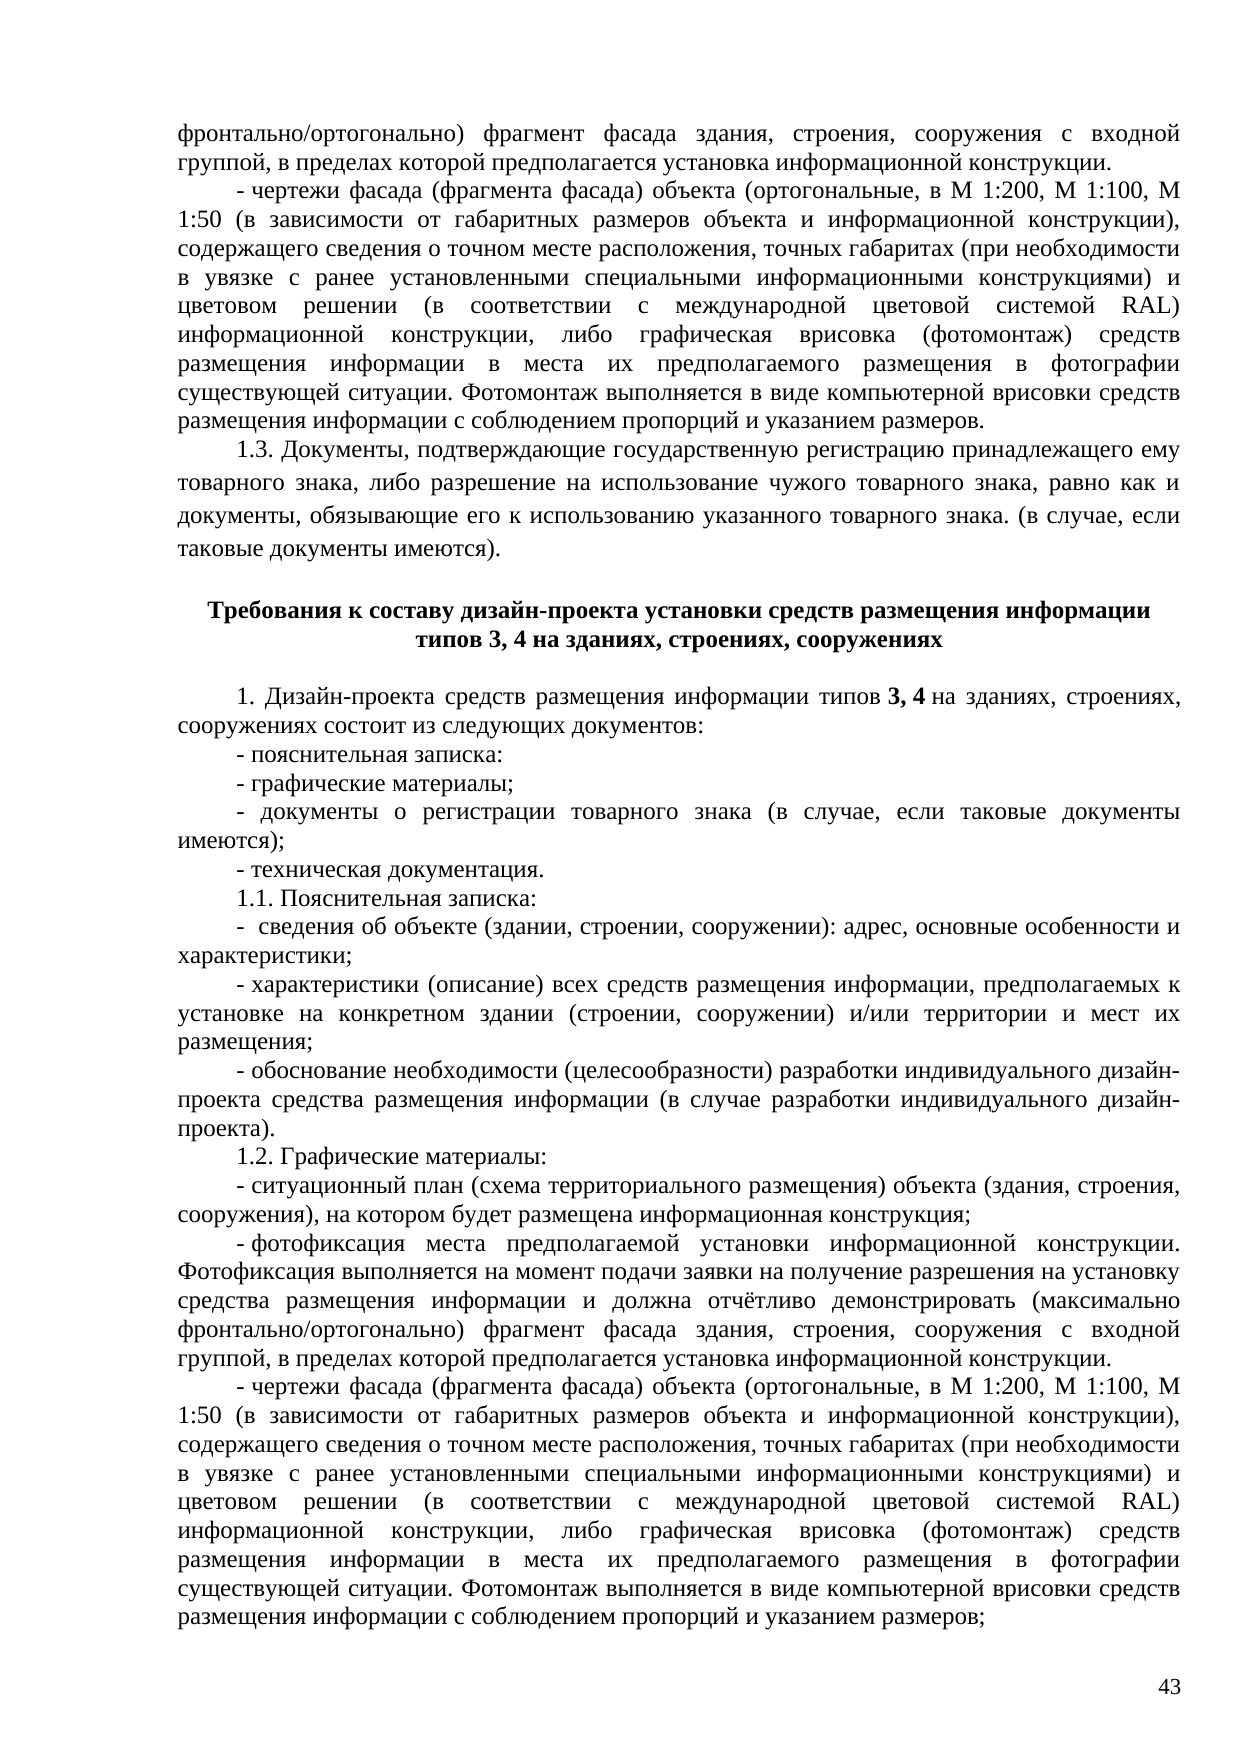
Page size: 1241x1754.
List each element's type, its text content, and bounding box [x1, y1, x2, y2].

text - графические материалы; [177, 768, 1181, 796]
text - пояснительная записка: [177, 739, 1181, 768]
text - обоснование необходимости (целесообразности) разработки индивидуального дизайн-проекта средства размещения информации (в случае разработки индивидуального дизайн-проекта). [177, 1055, 1181, 1141]
text - чертежи фасада (фрагмента фасада) объекта (ортогональные, в М 1:200, М 1:100, М 1:50 (в зависимости от габаритных размеров объекта и информационной конструкции), содержащего сведения о точном месте расположения, точных габаритах (при необходимости в увязке с ранее установленными специальными информационными конструкциями) и цветовом решении (в соответствии с международной цветовой системой RAL) информационной конструкции, либо графическая врисовка (фотомонтаж) средств размещения информации в места их предполагаемого размещения в фотографии существующей ситуации. Фотомонтаж выполняется в виде компьютерной врисовки средств размещения информации с соблюдением пропорций и указанием размеров. [177, 176, 1181, 434]
text - документы о регистрации товарного знака (в случае, если таковые документы имеются); [177, 796, 1181, 854]
text 1.2. Графические материалы: [177, 1141, 1181, 1170]
text Требования к составу дизайн-проекта установки средств размещения информации типов 3, 4 на зданиях, строениях, сооружениях [177, 595, 1181, 653]
text - характеристики (описание) всех средств размещения информации, предполагаемых к установке на конкретном здании (строении, сооружении) и/или территории и мест их размещения; [177, 969, 1181, 1055]
text - сведения об объекте (здании, строении, сооружении): адрес, основные особенности и характеристики; [177, 911, 1181, 969]
text - ситуационный план (схема территориального размещения) объекта (здания, строения, сооружения), на котором будет размещена информационная конструкция; [177, 1170, 1181, 1228]
text - чертежи фасада (фрагмента фасада) объекта (ортогональные, в М 1:200, М 1:100, М 1:50 (в зависимости от габаритных размеров объекта и информационной конструкции), содержащего сведения о точном месте расположения, точных габаритах (при необходимости в увязке с ранее установленными специальными информационными конструкциями) и цветовом решении (в соответствии с международной цветовой системой RAL) информационной конструкции, либо графическая врисовка (фотомонтаж) средств размещения информации в места их предполагаемого размещения в фотографии существующей ситуации. Фотомонтаж выполняется в виде компьютерной врисовки средств размещения информации с соблюдением пропорций и указанием размеров; [177, 1371, 1181, 1630]
text 1. Дизайн-проекта средств размещения информации типов 3, 4 на зданиях, строениях, сооружениях состоит из следующих документов: [177, 681, 1181, 739]
text 1.1. Пояснительная записка: [177, 883, 1181, 911]
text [177, 118, 1181, 176]
list 1.3. Документы, подтверждающие государственную регистрацию принадлежащего ему товарного знака, либо разрешение на использование чужого товарного знака, равно как и документы, обязывающие его к использованию указанного товарного знака. (в случае, если таковые документы имеются). [177, 434, 1181, 562]
text - техническая документация. [177, 854, 1181, 883]
